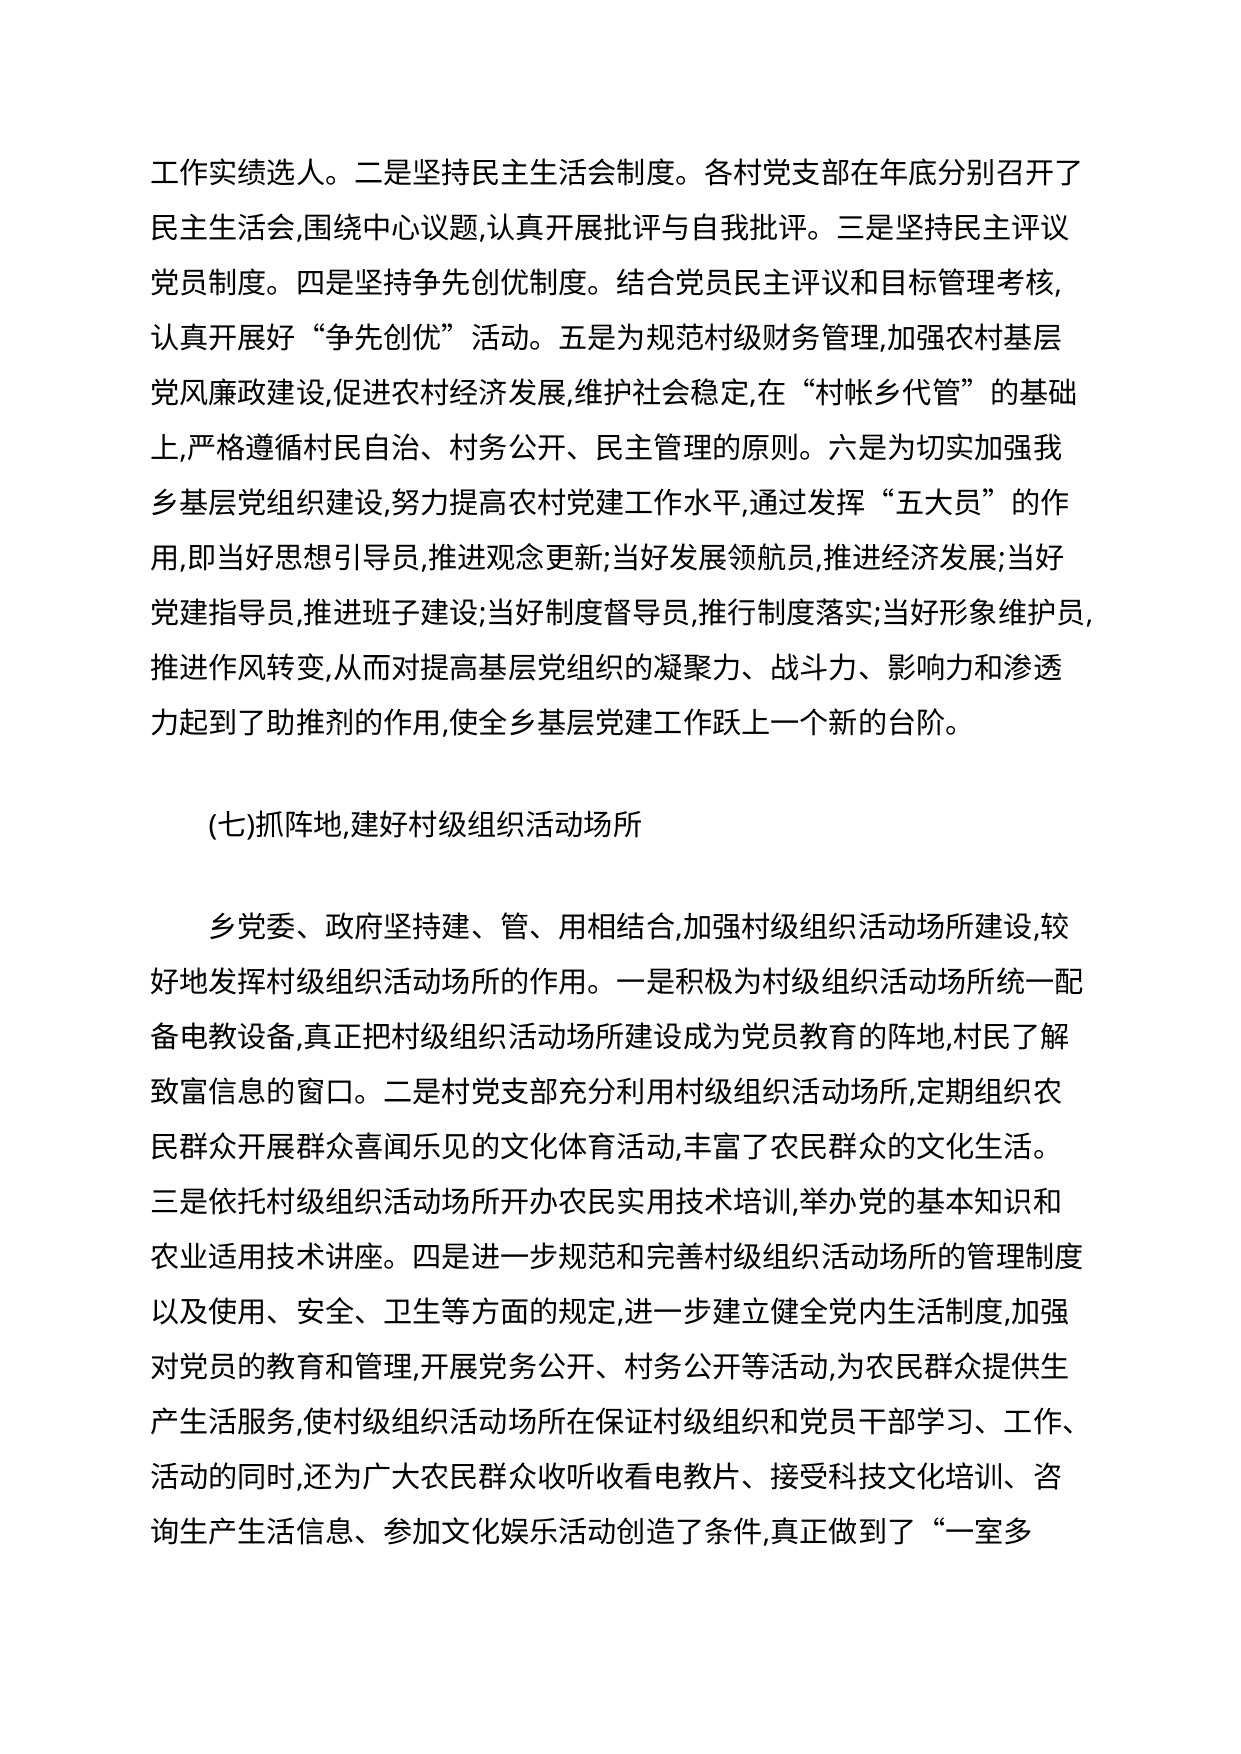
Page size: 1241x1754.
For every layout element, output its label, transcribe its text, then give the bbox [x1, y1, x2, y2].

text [150, 150, 1090, 742]
text (七)抓阵地,建好村级组织活动场所 [150, 802, 1090, 844]
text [150, 904, 1090, 1551]
